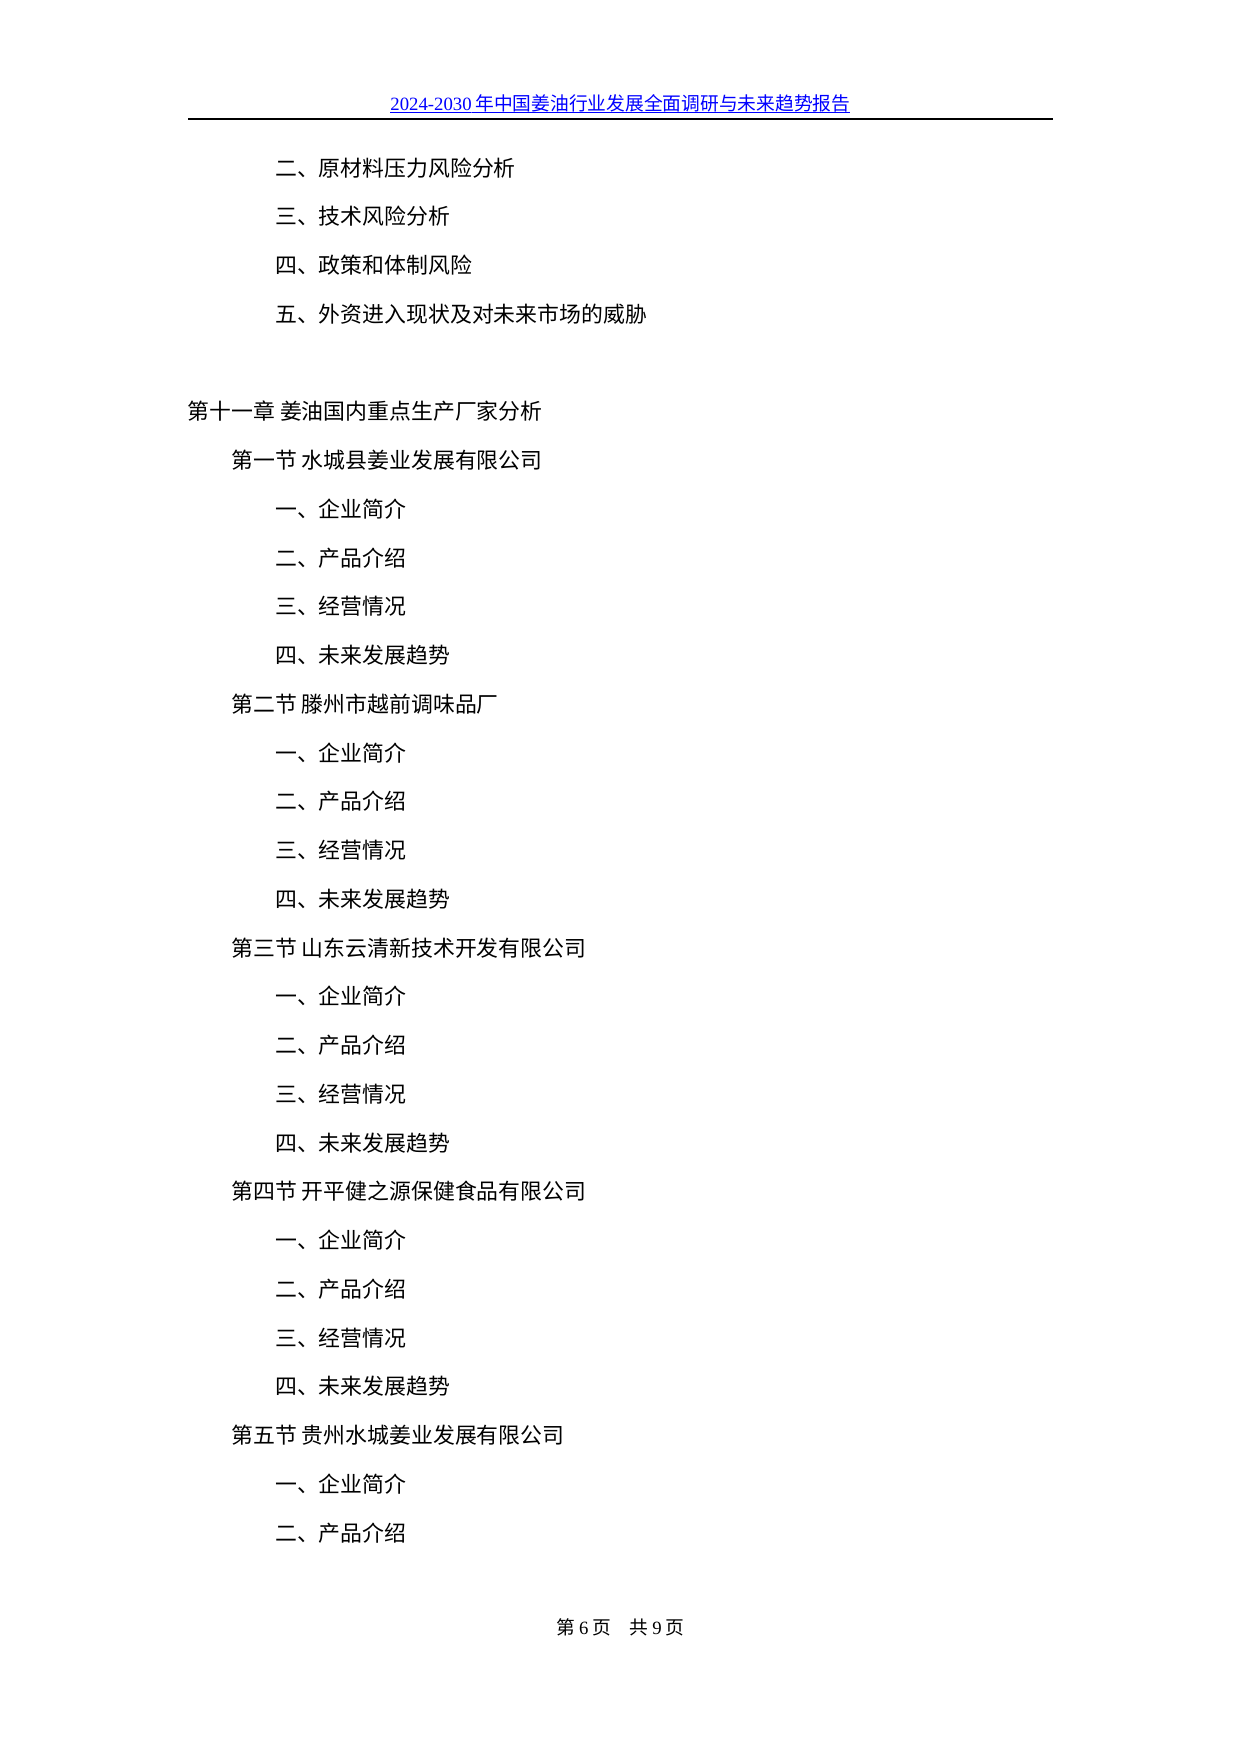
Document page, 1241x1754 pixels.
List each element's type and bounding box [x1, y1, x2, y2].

text [187, 150, 1053, 1548]
